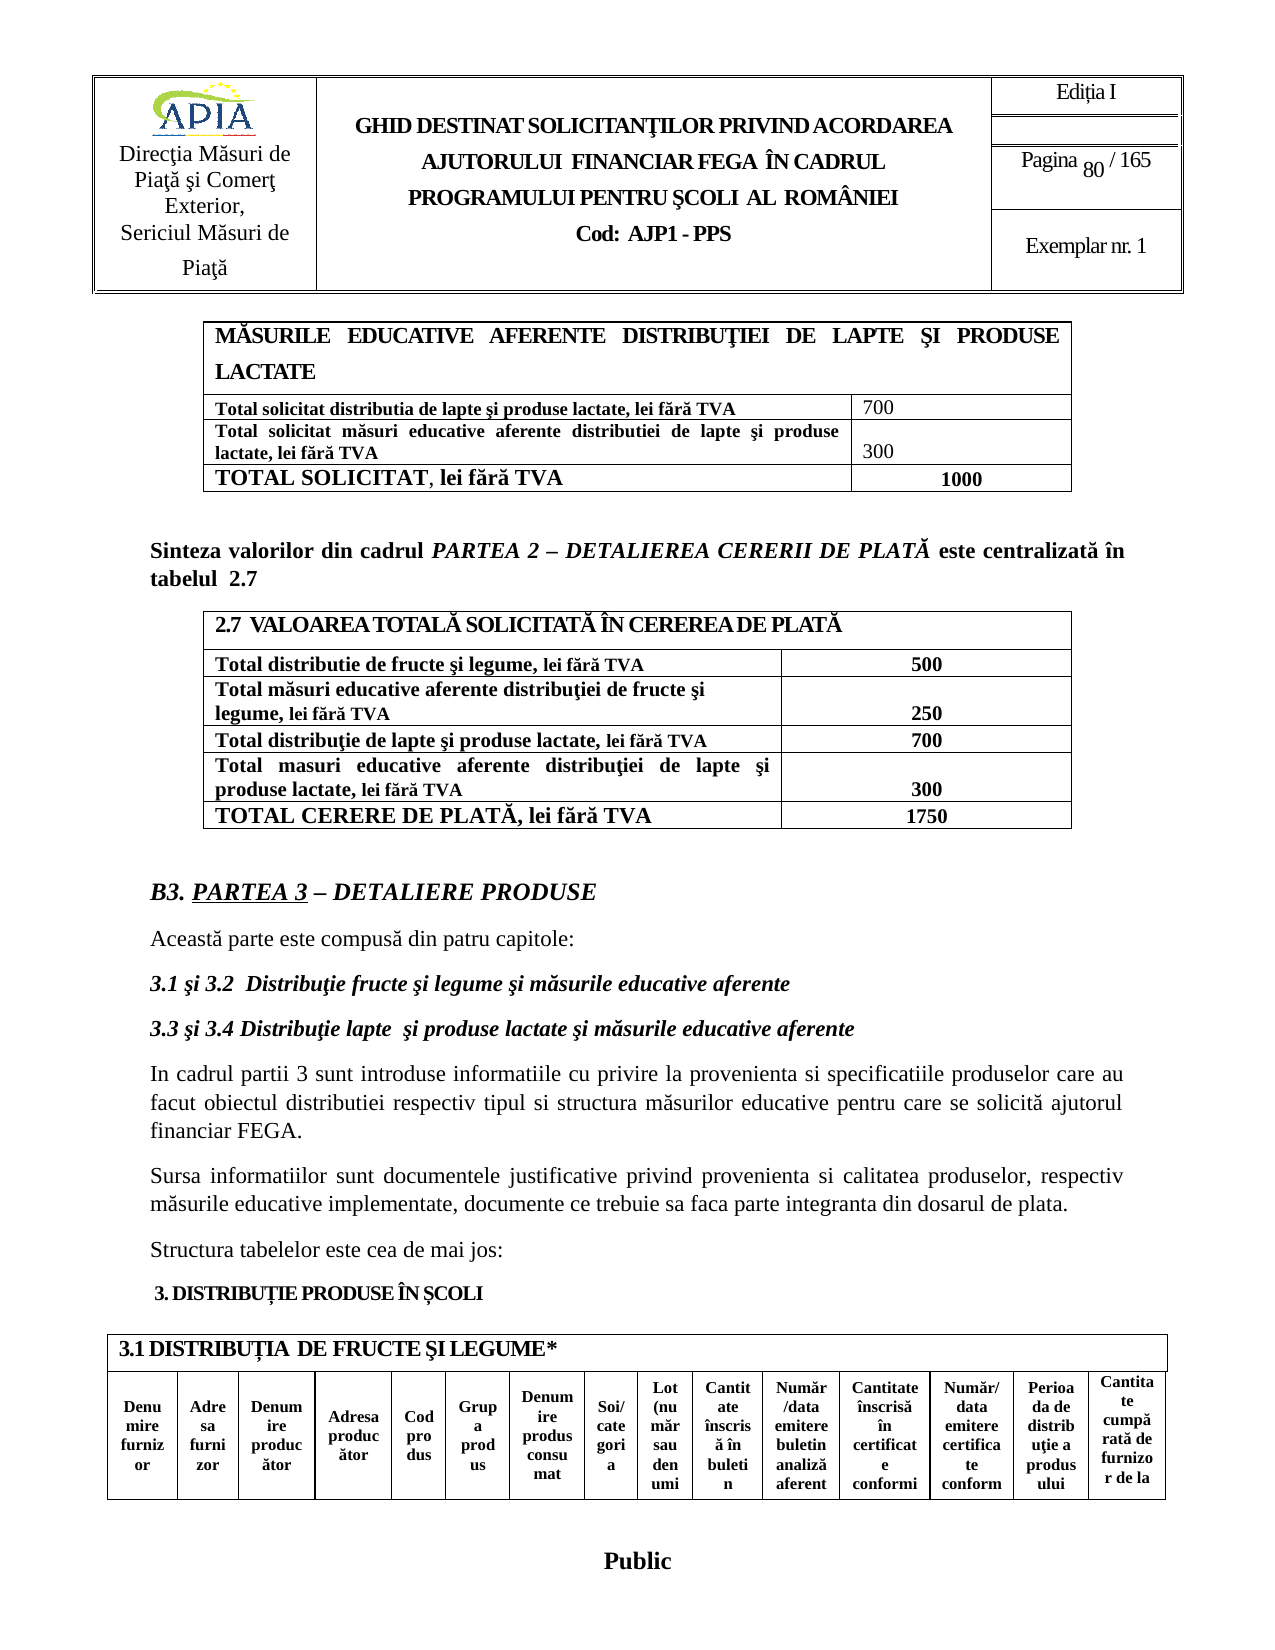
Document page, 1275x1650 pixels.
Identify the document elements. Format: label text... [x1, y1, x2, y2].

table_cell Adresa producător [316, 1372, 391, 1499]
table_cell TOTAL SOLICITAT, lei fără TVA [204, 465, 851, 491]
table_cell Număr/data emitere certificate conformitate aferente lotului [931, 1372, 1013, 1499]
table_cell TOTAL CERERE DE PLATĂ, lei fără TVA [204, 802, 781, 828]
table_cell Total solicitat măsuri educative aferente distributiei de lapte şi produse lactate, lei fără TVA [204, 420, 851, 463]
table_cell Total măsuri educative aferente distribuţiei de fructe şi legume, lei fără TVA [204, 677, 781, 725]
table_cell 500 [782, 650, 1071, 676]
table_cell Număr /data emitere buletin analiză aferent lotului [763, 1372, 839, 1499]
table_cell Total solicitat distributia de lapte şi produse lactate, lei fără TVA [204, 395, 851, 419]
table_cell Total distribuţie de lapte şi produse lactate, lei fără TVA [204, 726, 781, 752]
table_header 3.1 DISTRIBUȚIA DE FRUCTE ŞI LEGUME* [108, 1335, 1167, 1371]
table_cell 1000 [852, 465, 1071, 491]
table_cell Denumire furnizor [108, 1372, 177, 1499]
table_header 2.7 VALOAREA TOTALĂ SOLICITATĂ ÎN CEREREA DE PLATĂ [204, 612, 1071, 648]
text In cadrul partii 3 sunt introduse informatiile cu privire la provenienta si specificatiile produselor care au facut obiectul distributiei respectiv tipul si structura măsurilor educative pentru care se solicită ajutorul financiar FEGA. [150, 1060, 1125, 1143]
text Această parte este compusă din patru capitole: [150, 925, 1125, 951]
text Sinteza valorilor din cadrul PARTEA 2 – DETALIEREA CERERII DE PLATĂ este centralizată în tabelul 2.7 [150, 537, 1125, 592]
table_cell Lot (număr sau denumire) [638, 1372, 692, 1499]
table_cell Cantitate înscrisă în certificate conformitate aferente lotului-kg [840, 1372, 929, 1499]
text B3. PARTEA 3 – DETALIERE PRODUSE [150, 877, 1125, 906]
table_cell 700 [782, 726, 1071, 752]
picture [147, 78, 263, 140]
text 3.3 şi 3.4 Distribuţie lapte şi produse lactate şi măsurile educative aferente [150, 1015, 1125, 1041]
table_cell Adresa furnizor [178, 1372, 238, 1499]
table_cell 1750 [782, 802, 1071, 828]
table_cell Total masuri educative aferente distribuţiei de lapte şi produse lactate, lei fără TVA [204, 753, 781, 801]
table_cell Grupa produs [446, 1372, 509, 1499]
table_cell 300 [852, 420, 1071, 463]
table_cell Denumire produs consumat [510, 1372, 584, 1499]
text 3.1 şi 3.2 Distribuţie fructe şi legume şi măsurile educative aferente [150, 970, 1125, 996]
table_cell Cantitate cumpărată de furnizor de la producător kg [1089, 1372, 1165, 1499]
text 3. DISTRIBUȚIE PRODUSE ÎN ȘCOLI [150, 1281, 1125, 1314]
table_cell 250 [782, 677, 1071, 725]
table_cell Perioada de distribuţie a produsului (de la.. până la..) [1014, 1372, 1088, 1499]
text Sursa informatiilor sunt documentele justificative privind provenienta si calitatea produselor, respectiv măsurile educative implementate, documente ce trebuie sa faca parte integranta din dosarul de plata. [150, 1162, 1125, 1217]
text Structura tabelelor este cea de mai jos: [150, 1236, 1125, 1262]
table_cell Denumire producător [239, 1372, 314, 1499]
table_cell 700 [852, 395, 1071, 419]
table_cell Soi/categoria [585, 1372, 637, 1499]
table_cell Cantitate înscrisă în buletin analiză aferentă lotului -kg [693, 1372, 762, 1499]
table_cell 300 [782, 753, 1071, 801]
table_cell Total distributie de fructe şi legume, lei fără TVA [204, 650, 781, 676]
table_cell Cod produs [392, 1372, 445, 1499]
table_header 2.6 TOTAL SOLICITAT DISTRIBUŢIA DE LAPTE ŞI PRODUSE LACTATE ŞI MĂSURILE EDUCATIVE AFERENTE DISTRIBUŢIEI DE LAPTE ŞI PRODUSE LACTATE [204, 323, 1071, 394]
